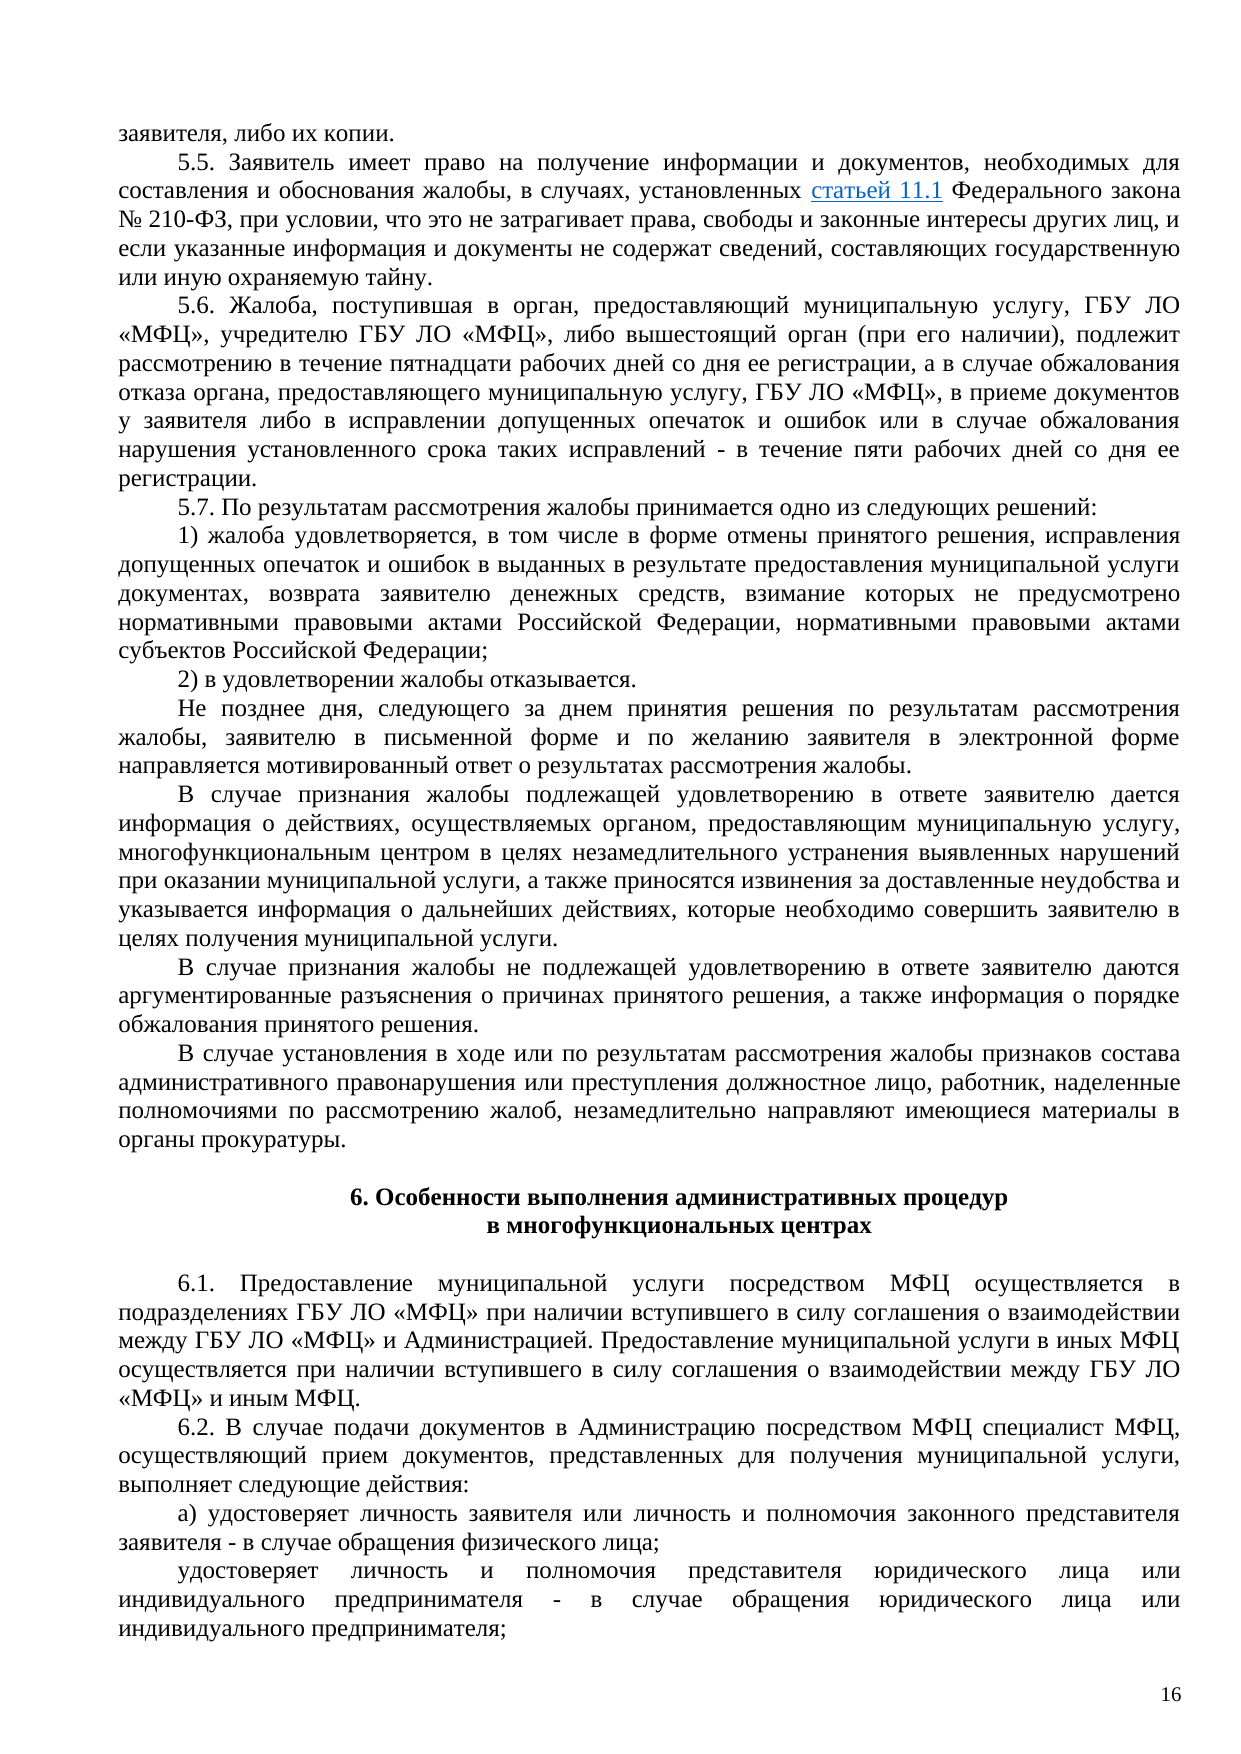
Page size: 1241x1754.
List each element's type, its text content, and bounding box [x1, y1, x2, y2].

text 5.5. Заявитель имеет право на получение информации и документов, необходимых для составления и обоснования жалобы, в случаях, установленных статьей 11.1 Федерального закона № 210-ФЗ, при условии, что это не затрагивает права, свободы и законные интересы других лиц, и если указанные информация и документы не содержат сведений, составляющих государственную или иную охраняемую тайну. [118, 147, 1181, 291]
text 6. Особенности выполнения административных процедур [118, 1182, 1181, 1211]
text 6.2. В случае подачи документов в Администрацию посредством МФЦ специалист МФЦ, осуществляющий прием документов, представленных для получения муниципальной услуги, выполняет следующие действия: [118, 1412, 1181, 1498]
text удостоверяет личность и полномочия представителя юридического лица или индивидуального предпринимателя - в случае обращения юридического лица или индивидуального предпринимателя; [118, 1556, 1181, 1642]
text Не позднее дня, следующего за днем принятия решения по результатам рассмотрения жалобы, заявителю в письменной форме и по желанию заявителя в электронной форме направляется мотивированный ответ о результатах рассмотрения жалобы. [118, 693, 1181, 779]
text 2) в удовлетворении жалобы отказывается. [118, 664, 1181, 693]
text а) удостоверяет личность заявителя или личность и полномочия законного представителя заявителя - в случае обращения физического лица; [118, 1498, 1181, 1556]
text В случае установления в ходе или по результатам рассмотрения жалобы признаков состава административного правонарушения или преступления должностное лицо, работник, наделенные полномочиями по рассмотрению жалоб, незамедлительно направляют имеющиеся материалы в органы прокуратуры. [118, 1038, 1181, 1153]
text 6.1. Предоставление муниципальной услуги посредством МФЦ осуществляется в подразделениях ГБУ ЛО «МФЦ» при наличии вступившего в силу соглашения о взаимодействии между ГБУ ЛО «МФЦ» и Администрацией. Предоставление муниципальной услуги в иных МФЦ осуществляется при наличии вступившего в силу соглашения о взаимодействии между ГБУ ЛО «МФЦ» и иным МФЦ. [118, 1268, 1181, 1412]
text 5.6. Жалоба, поступившая в орган, предоставляющий муниципальную услугу, ГБУ ЛО «МФЦ», учредителю ГБУ ЛО «МФЦ», либо вышестоящий орган (при его наличии), подлежит рассмотрению в течение пятнадцати рабочих дней со дня ее регистрации, а в случае обжалования отказа органа, предоставляющего муниципальную услугу, ГБУ ЛО «МФЦ», в приеме документов у заявителя либо в исправлении допущенных опечаток и ошибок или в случае обжалования нарушения установленного срока таких исправлений - в течение пяти рабочих дней со дня ее регистрации. [118, 291, 1181, 492]
text В случае признания жалобы подлежащей удовлетворению в ответе заявителю дается информация о действиях, осуществляемых органом, предоставляющим муниципальную услугу, многофункциональным центром в целях незамедлительного устранения выявленных нарушений при оказании муниципальной услуги, а также приносятся извинения за доставленные неудобства и указывается информация о дальнейших действиях, которые необходимо совершить заявителю в целях получения муниципальной услуги. [118, 779, 1181, 952]
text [118, 118, 1181, 147]
text 5.7. По результатам рассмотрения жалобы принимается одно из следующих решений: [118, 492, 1181, 521]
text В случае признания жалобы не подлежащей удовлетворению в ответе заявителю даются аргументированные разъяснения о причинах принятого решения, а также информация о порядке обжалования принятого решения. [118, 952, 1181, 1038]
text 1) жалоба удовлетворяется, в том числе в форме отмены принятого решения, исправления допущенных опечаток и ошибок в выданных в результате предоставления муниципальной услуги документах, возврата заявителю денежных средств, взимание которых не предусмотрено нормативными правовыми актами Российской Федерации, нормативными правовыми актами субъектов Российской Федерации; [118, 521, 1181, 664]
text в многофункциональных центрах [118, 1211, 1181, 1239]
